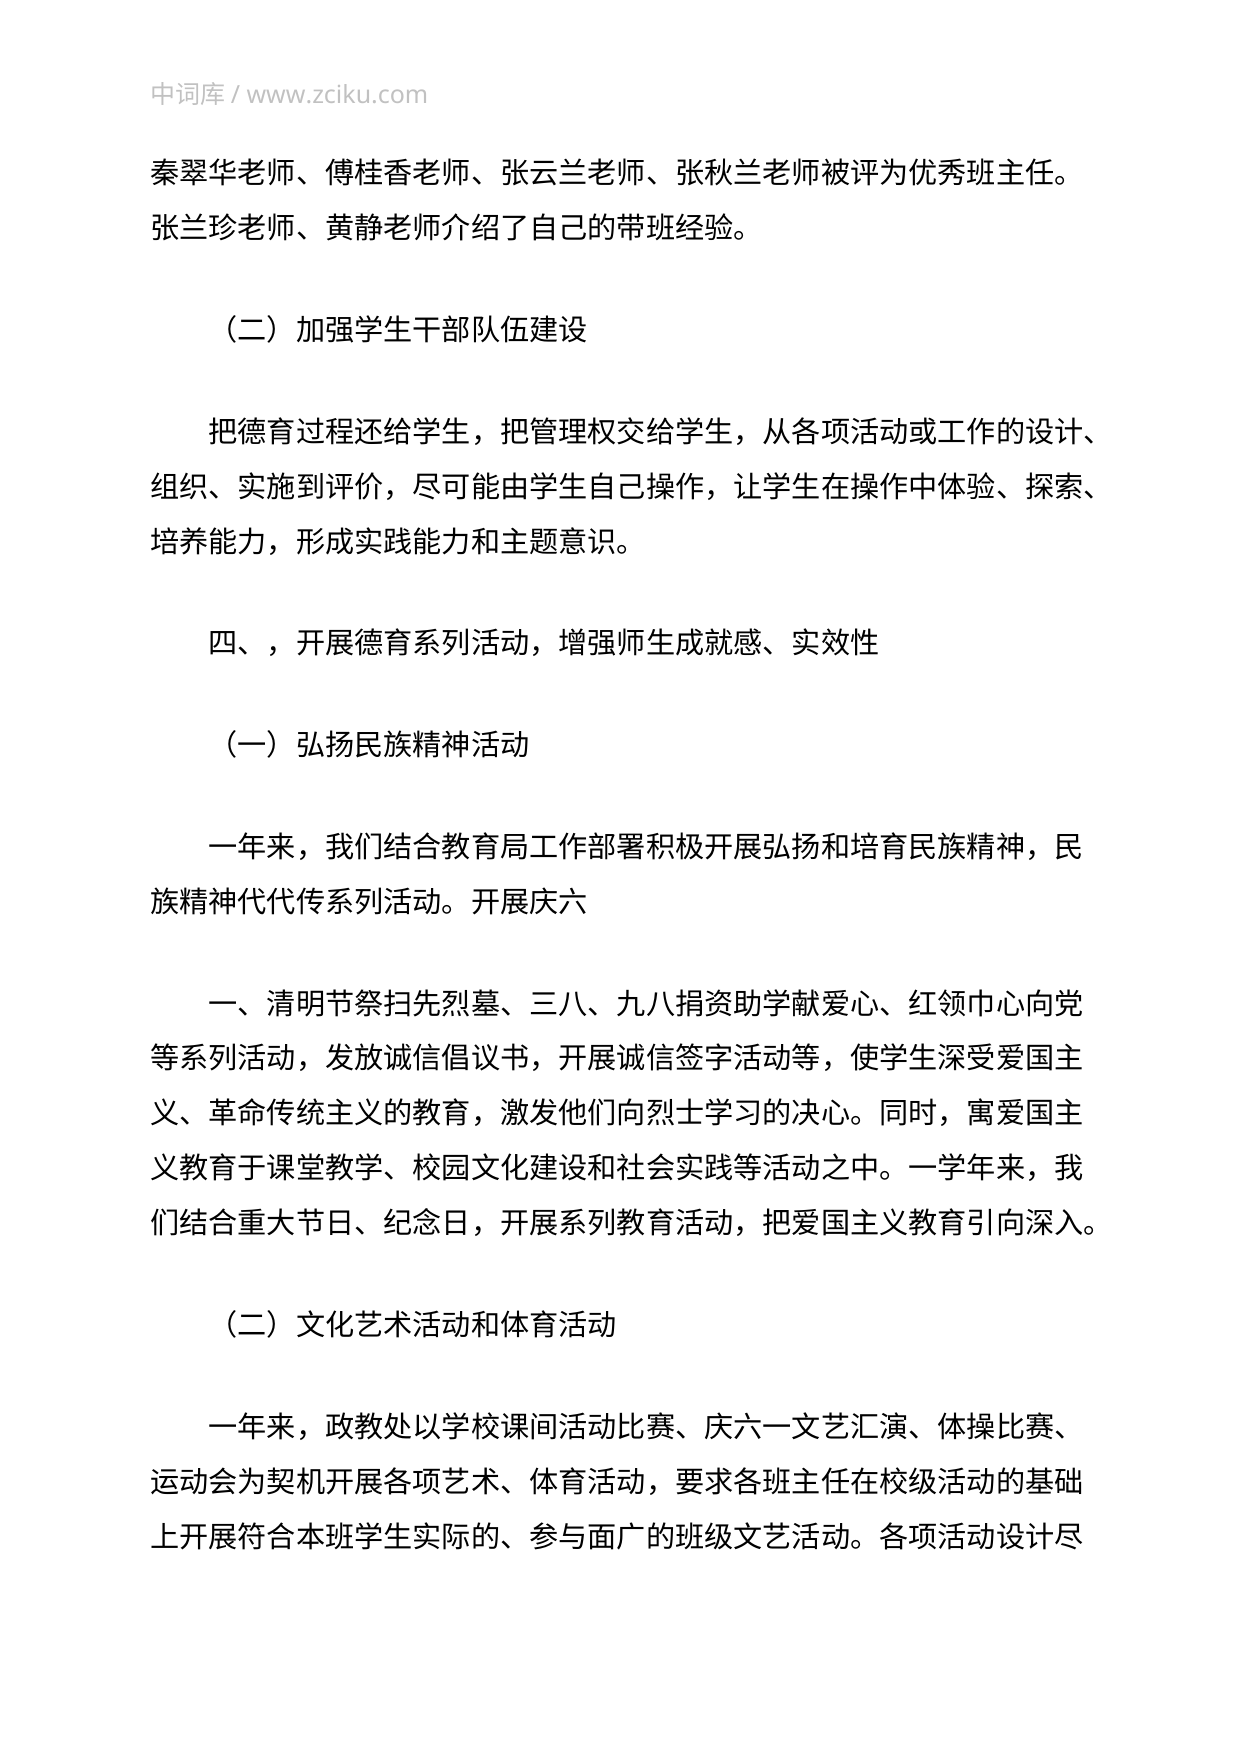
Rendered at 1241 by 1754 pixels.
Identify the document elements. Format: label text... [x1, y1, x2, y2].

text 一、清明节祭扫先烈墓、三八、九八捐资助学献爱心、红领巾心向党等系列活动，发放诚信倡议书，开展诚信签字活动等，使学生深受爱国主义、革命传统主义的教育，激发他们向烈士学习的决心。同时，寓爱国主义教育于课堂教学、校园文化建设和社会实践等活动之中。一学年来，我们结合重大节日、纪念日，开展系列教育活动，把爱国主义教育引向深入。 [150, 980, 1090, 1242]
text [150, 150, 1090, 247]
text 一年来，我们结合教育局工作部署积极开展弘扬和培育民族精神，民族精神代代传系列活动。开展庆六 [150, 823, 1090, 921]
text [150, 1403, 1090, 1555]
text （一）弘扬民族精神活动 [150, 722, 1090, 764]
text （二）加强学生干部队伍建设 [150, 307, 1090, 349]
text （二）文化艺术活动和体育活动 [150, 1302, 1090, 1344]
text 四、，开展德育系列活动，增强师生成就感、实效性 [150, 620, 1090, 662]
text 把德育过程还给学生，把管理权交给学生，从各项活动或工作的设计、组织、实施到评价，尽可能由学生自己操作，让学生在操作中体验、探索、培养能力，形成实践能力和主题意识。 [150, 408, 1090, 561]
